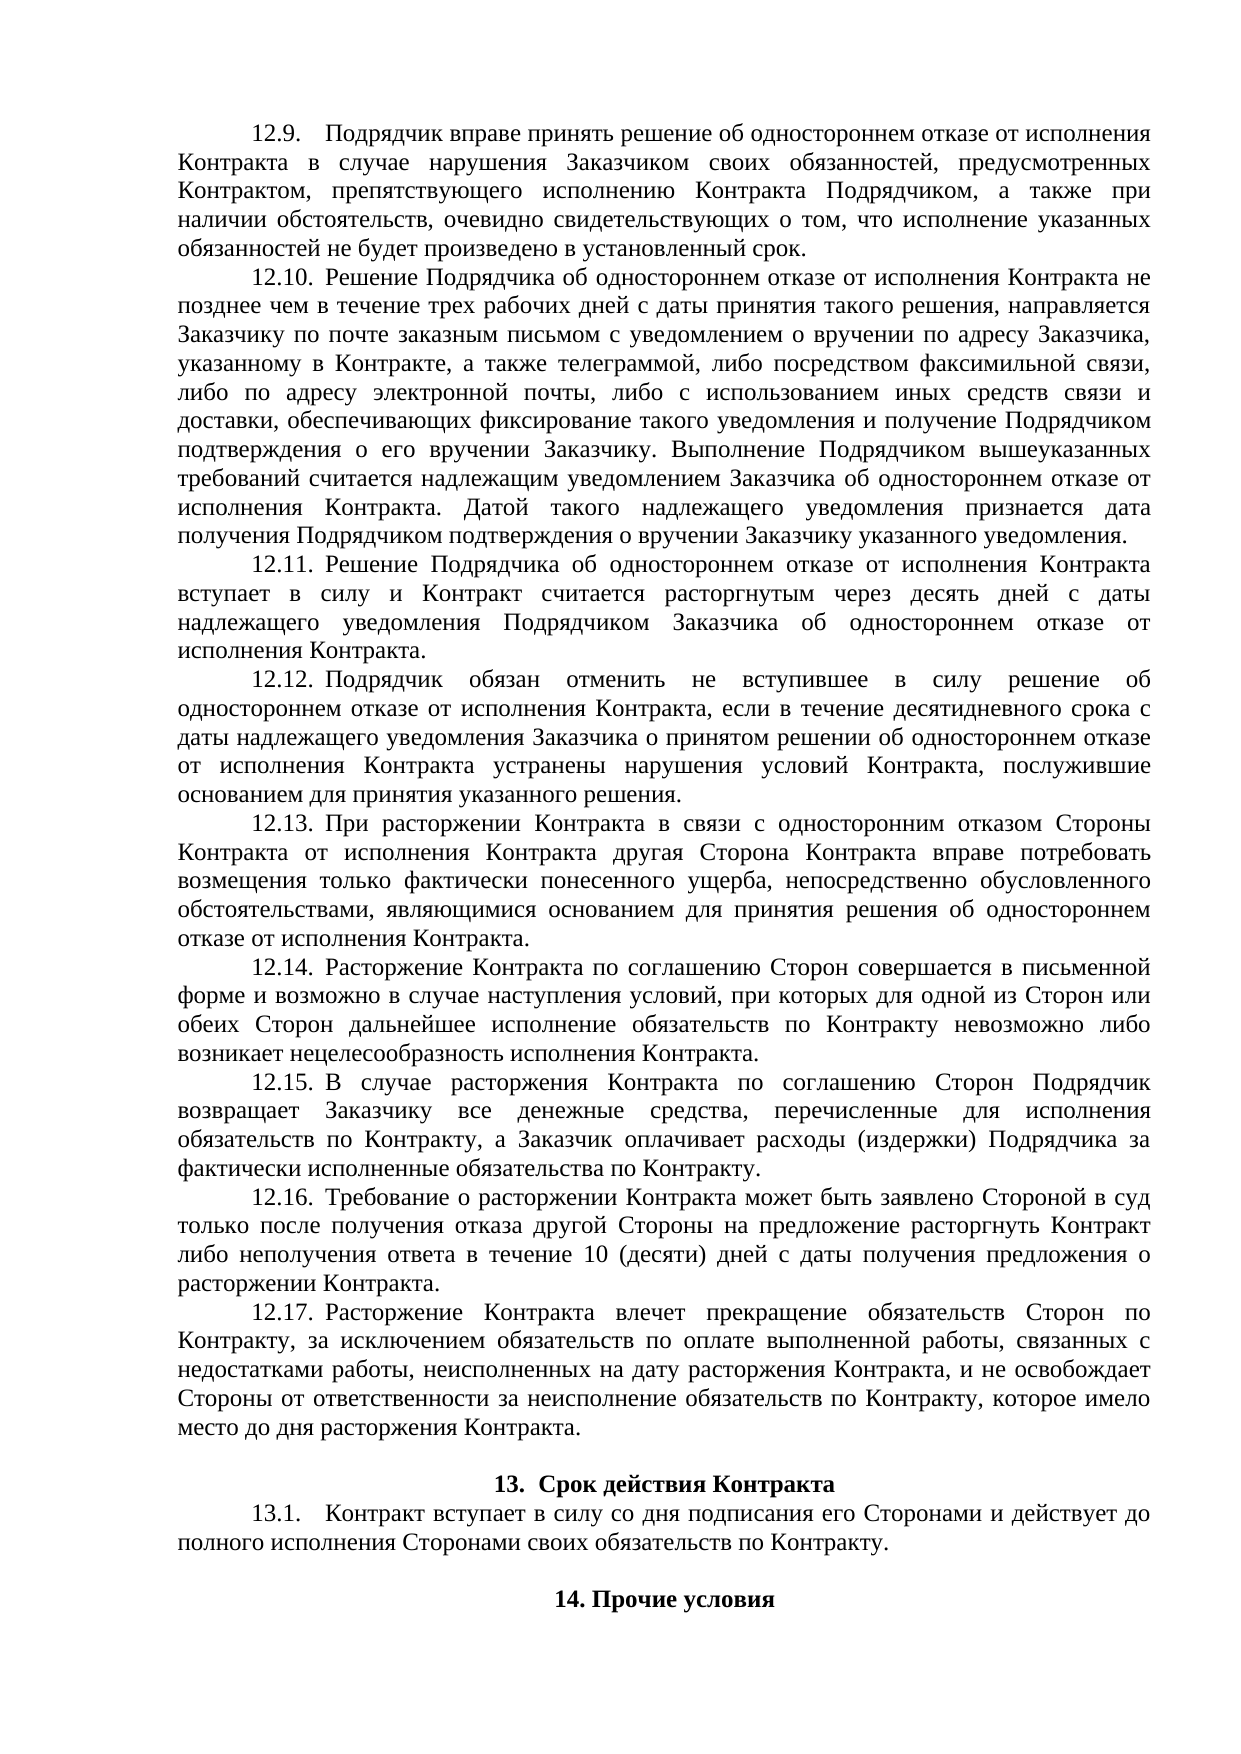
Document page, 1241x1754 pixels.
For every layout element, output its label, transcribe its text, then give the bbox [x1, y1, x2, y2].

list Срок действия Контракта [177, 1469, 1152, 1498]
list При расторжении Контракта в связи с односторонним отказом Стороны Контракта от исполнения Контракта другая Сторона Контракта вправе потребовать возмещения только фактически понесенного ущерба, непосредственно обусловленного обстоятельствами, являющимися основанием для принятия решения об одностороннем отказе от исполнения Контракта. [177, 808, 1152, 952]
list Решение Подрядчика об одностороннем отказе от исполнения Контракта не позднее чем в течение трех рабочих дней с даты принятия такого решения, направляется Заказчику по почте заказным письмом с уведомлением о вручении по адресу Заказчика, указанному в Контракте, а также телеграммой, либо посредством факсимильной связи, либо по адресу электронной почты, либо с использованием иных средств связи и доставки, обеспечивающих фиксирование такого уведомления и получение Подрядчиком подтверждения о его вручении Заказчику. Выполнение Подрядчиком вышеуказанных требований считается надлежащим уведомлением Заказчика об одностороннем отказе от исполнения Контракта. Датой такого надлежащего уведомления признается дата получения Подрядчиком подтверждения о вручении Заказчику указанного уведомления. [177, 262, 1152, 549]
list Подрядчик обязан отменить не вступившее в силу решение об одностороннем отказе от исполнения Контракта, если в течение десятидневного срока с даты надлежащего уведомления Заказчика о принятом решении об одностороннем отказе от исполнения Контракта устранены нарушения условий Контракта, послужившие основанием для принятия указанного решения. [177, 664, 1152, 808]
list Контракт вступает в силу со дня подписания его Сторонами и действует до полного исполнения Сторонами своих обязательств по Контракту. [177, 1498, 1152, 1556]
list Прочие условия [177, 1584, 1152, 1613]
list Решение Подрядчика об одностороннем отказе от исполнения Контракта вступает в силу и Контракт считается расторгнутым через десять дней с даты надлежащего уведомления Подрядчиком Заказчика об одностороннем отказе от исполнения Контракта. [177, 549, 1152, 664]
list Подрядчик вправе принять решение об одностороннем отказе от исполнения Контракта в случае нарушения Заказчиком своих обязанностей, предусмотренных Контрактом, препятствующего исполнению Контракта Подрядчиком, а также при наличии обстоятельств, очевидно свидетельствующих о том, что исполнение указанных обязанностей не будет произведено в установленный срок. [177, 118, 1152, 262]
list Требование о расторжении Контракта может быть заявлено Стороной в суд только после получения отказа другой Стороны на предложение расторгнуть Контракт либо неполучения ответа в течение 10 (десяти) дней с даты получения предложения о расторжении Контракта. [177, 1182, 1152, 1297]
list Расторжение Контракта влечет прекращение обязательств Сторон по Контракту, за исключением обязательств по оплате выполненной работы, связанных с недостатками работы, неисполненных на дату расторжения Контракта, и не освобождает Стороны от ответственности за неисполнение обязательств по Контракту, которое имело место до дня расторжения Контракта. [177, 1297, 1152, 1441]
list Расторжение Контракта по соглашению Сторон совершается в письменной форме и возможно в случае наступления условий, при которых для одной из Сторон или обеих Сторон дальнейшее исполнение обязательств по Контракту невозможно либо возникает нецелесообразность исполнения Контракта. [177, 952, 1152, 1067]
list В случае расторжения Контракта по соглашению Сторон Подрядчик возвращает Заказчику все денежные средства, перечисленные для исполнения обязательств по Контракту, а Заказчик оплачивает расходы (издержки) Подрядчика за фактически исполненные обязательства по Контракту. [177, 1067, 1152, 1182]
